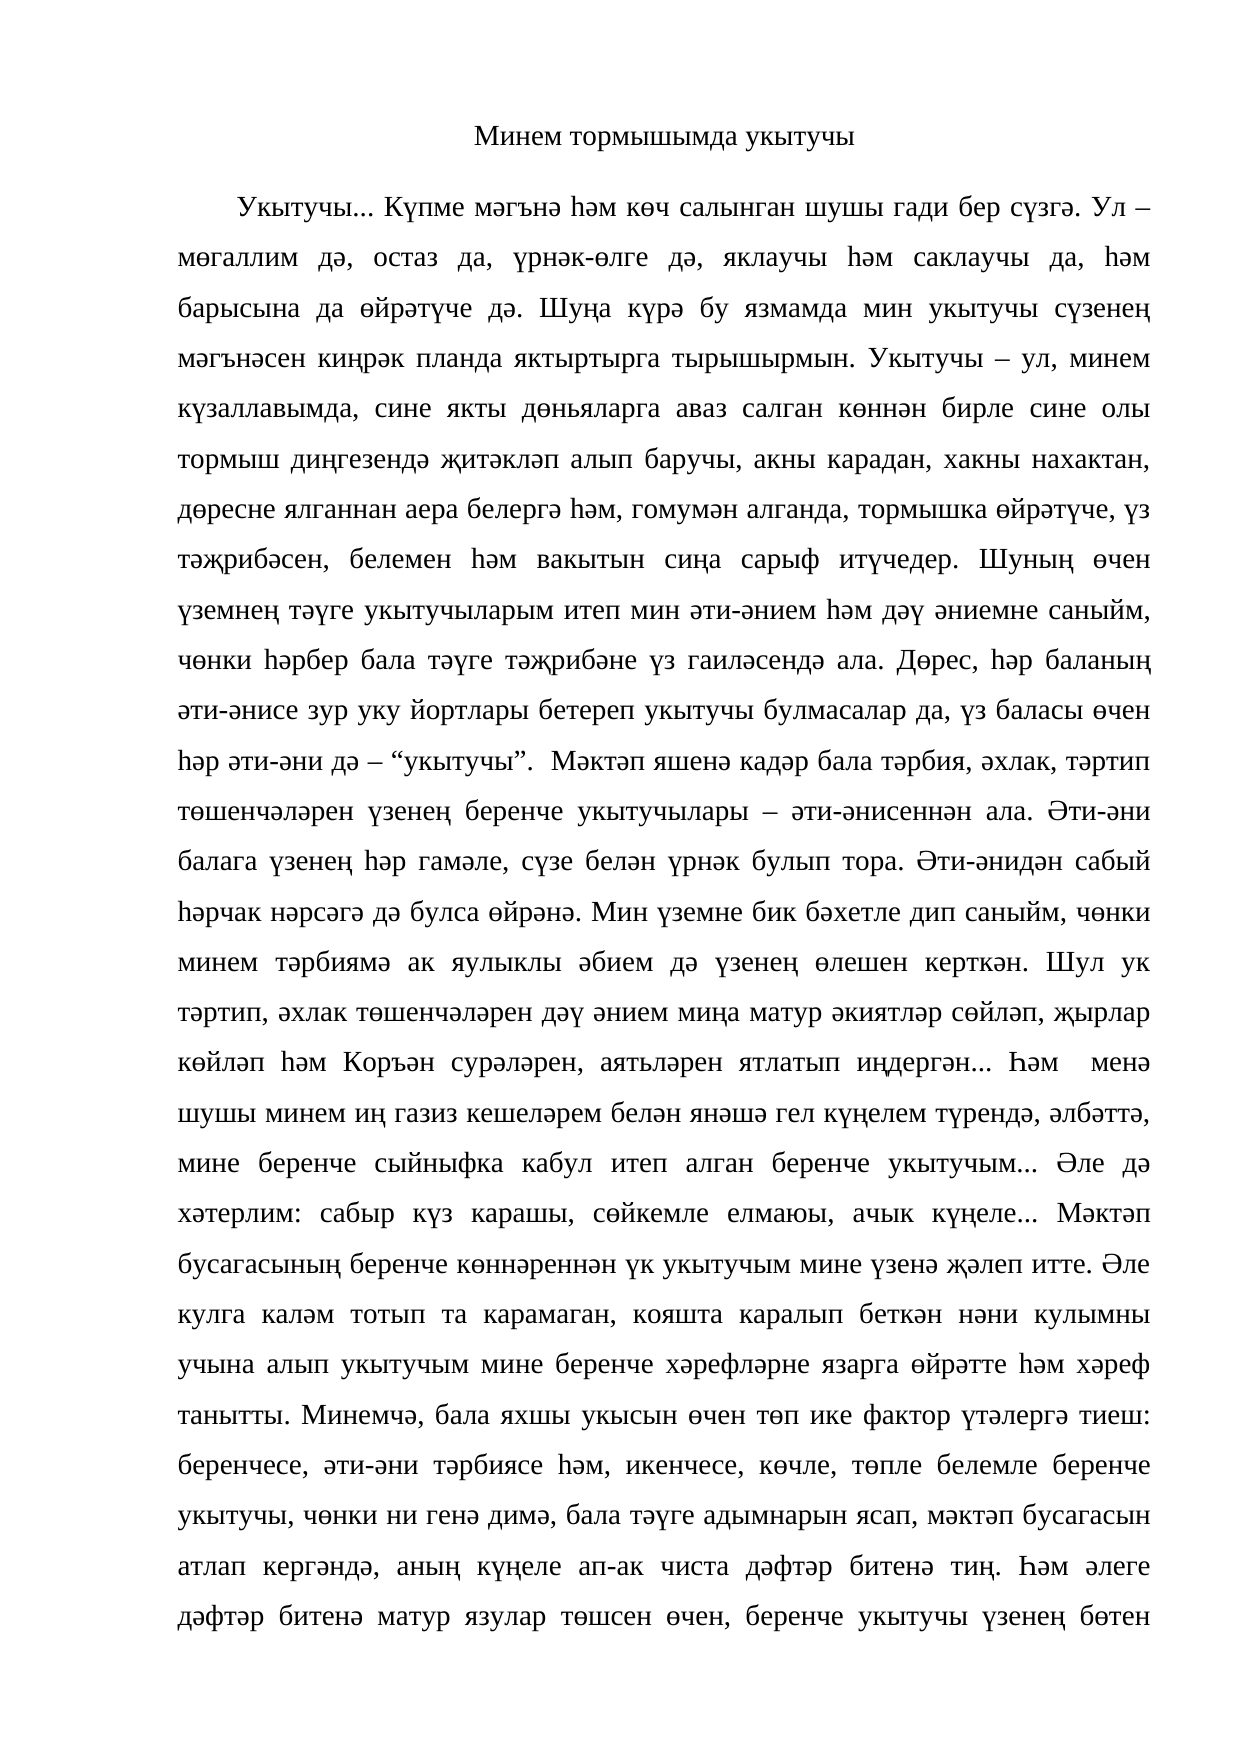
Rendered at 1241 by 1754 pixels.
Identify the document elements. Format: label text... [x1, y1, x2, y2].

text Минем тормышымда укытучы [177, 118, 1152, 152]
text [177, 189, 1152, 1632]
